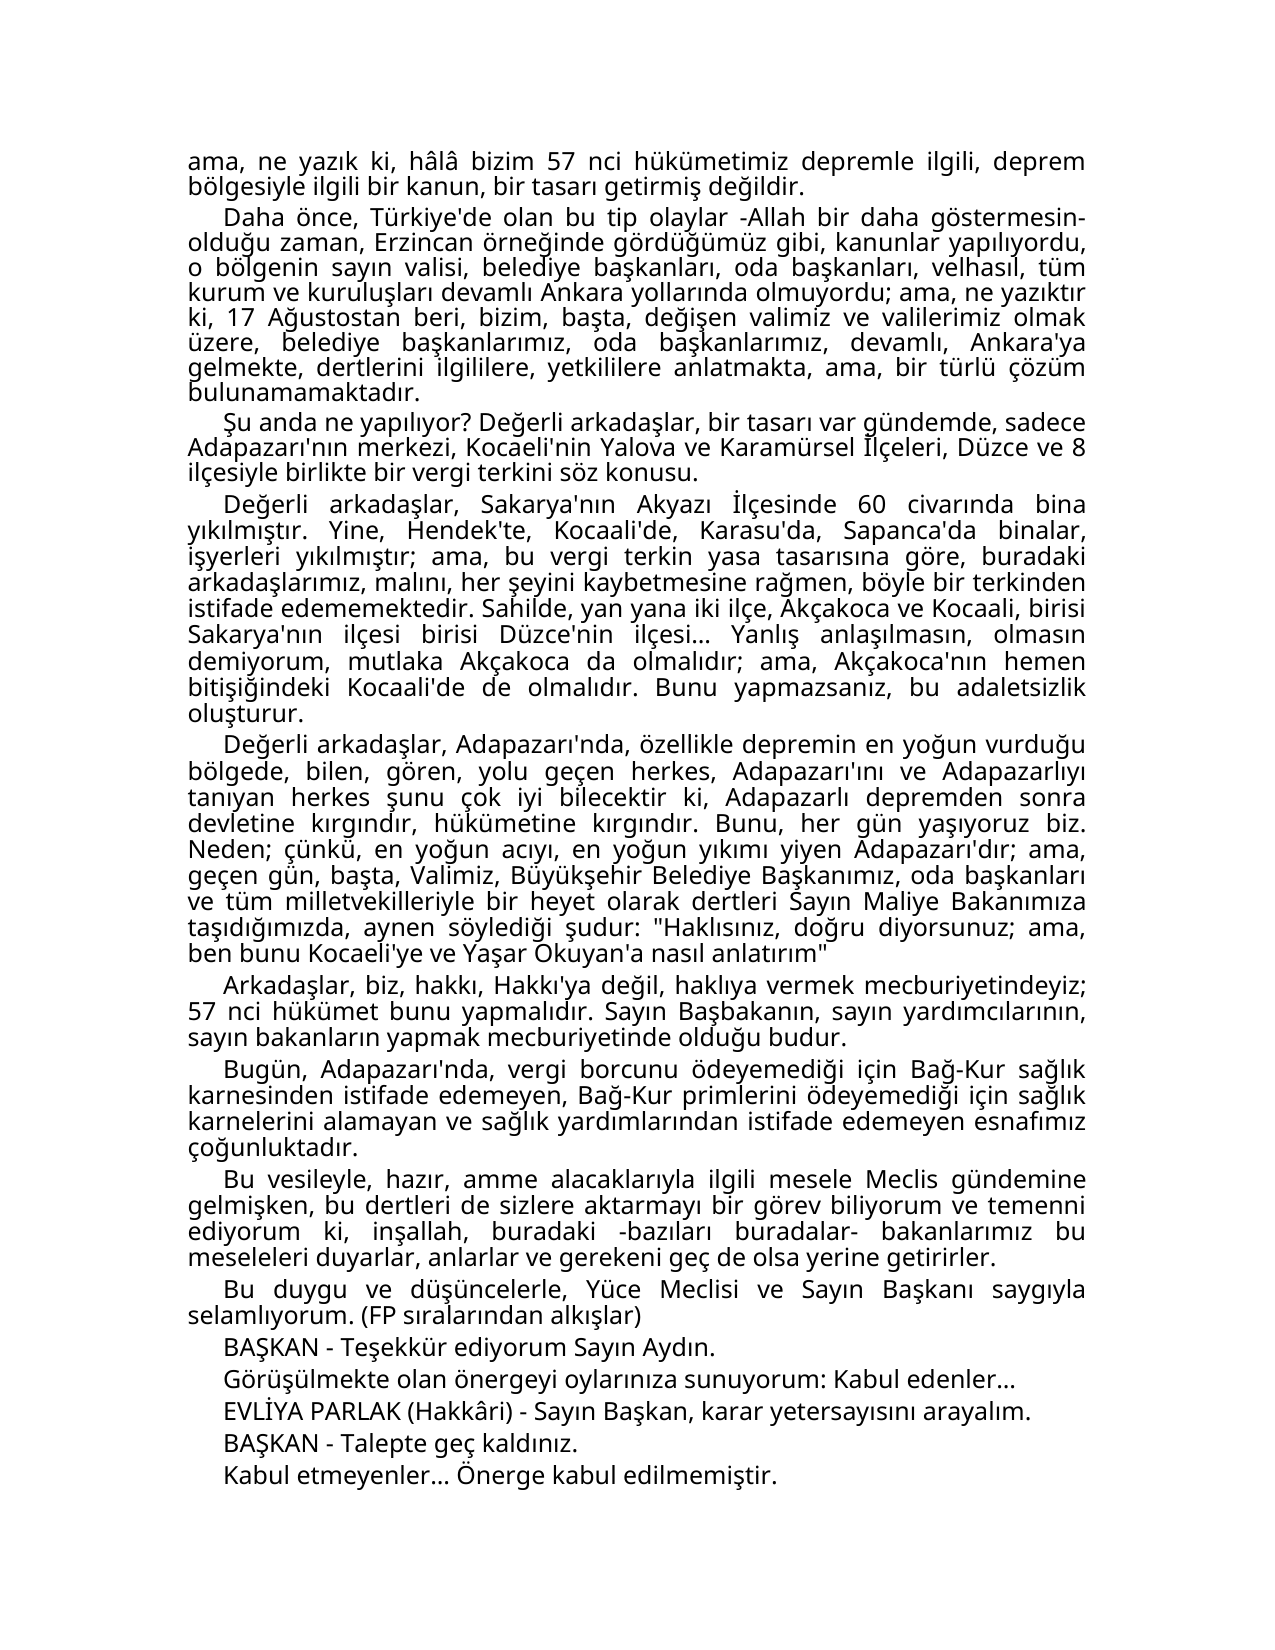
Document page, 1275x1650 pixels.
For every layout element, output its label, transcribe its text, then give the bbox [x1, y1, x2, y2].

text Bu duygu ve düşüncelerle, Yüce Meclisi ve Sayın Başkanı saygıyla selamlıyorum. (FP sıralarından alkışlar) [187, 1278, 1087, 1330]
text Kabul etmeyenler... Önerge kabul edilmemiştir. [187, 1464, 1087, 1490]
text Daha önce, Türkiye'de olan bu tip olaylar -Allah bir daha göstermesin- olduğu zaman, Erzincan örneğinde gördüğümüz gibi, kanunlar yapılıyordu, o bölgenin sayın valisi, belediye başkanları, oda başkanları, velhasıl, tüm kurum ve kuruluşları devamlı Ankara yollarında olmuyordu; ama, ne yazıktır ki, 17 Ağustostan beri, bizim, başta, değişen valimiz ve valilerimiz olmak üzere, belediye başkanlarımız, oda başkanlarımız, devamlı, Ankara'ya gelmekte, dertlerini ilgililere, yetkililere anlatmakta, ama, bir türlü çözüm bulunamamaktadır. [187, 206, 1087, 406]
text Arkadaşlar, biz, hakkı, Hakkı'ya değil, haklıya vermek mecburiyetindeyiz; 57 nci hükümet bunu yapmalıdır. Sayın Başbakanın, sayın yardımcılarının, sayın bakanların yapmak mecburiyetinde olduğu budur. [187, 973, 1087, 1052]
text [187, 150, 1087, 200]
text Değerli arkadaşlar, Sakarya'nın Akyazı İlçesinde 60 civarında bina yıkılmıştır. Yine, Hendek'te, Kocaali'de, Karasu'da, Sapanca'da binalar, işyerleri yıkılmıştır; ama, bu vergi terkin yasa tasarısına göre, buradaki arkadaşlarımız, malını, her şeyini kaybetmesine rağmen, böyle bir terkinden istifade edememektedir. Sahilde, yan yana iki ilçe, Akçakoca ve Kocaali, birisi Sakarya'nın ilçesi birisi Düzce'nin ilçesi... Yanlış anlaşılmasın, olmasın demiyorum, mutlaka Akçakoca da olmalıdır; ama, Akçakoca'nın hemen bitişiğindeki Kocaali'de de olmalıdır. Bunu yapmazsanız, bu adaletsizlik oluşturur. [187, 493, 1087, 727]
text Görüşülmekte olan önergeyi oylarınıza sunuyorum: Kabul edenler... [187, 1368, 1087, 1394]
text BAŞKAN - Talepte geç kaldınız. [187, 1432, 1087, 1458]
text Değerli arkadaşlar, Adapazarı'nda, özellikle depremin en yoğun vurduğu bölgede, bilen, gören, yolu geçen herkes, Adapazarı'ını ve Adapazarlıyı tanıyan herkes şunu çok iyi bilecektir ki, Adapazarlı depremden sonra devletine kırgındır, hükümetine kırgındır. Bunu, her gün yaşıyoruz biz. Neden; çünkü, en yoğun acıyı, en yoğun yıkımı yiyen Adapazarı'dır; ama, geçen gün, başta, Valimiz, Büyükşehir Belediye Başkanımız, oda başkanları ve tüm milletvekilleriyle bir heyet olarak dertleri Sayın Maliye Bakanımıza taşıdığımızda, aynen söylediği şudur: "Haklısınız, doğru diyorsunuz; ama, ben bunu Kocaeli'ye ve Yaşar Okuyan'a nasıl anlatırım" [187, 733, 1087, 967]
text EVLİYA PARLAK (Hakkâri) - Sayın Başkan, karar yetersayısını arayalım. [187, 1400, 1087, 1426]
text Bu vesileyle, hazır, amme alacaklarıyla ilgili mesele Meclis gündemine gelmişken, bu dertleri de sizlere aktarmayı bir görev biliyorum ve temenni ediyorum ki, inşallah, buradaki -bazıları buradalar- bakanlarımız bu meseleleri duyarlar, anlarlar ve gerekeni geç de olsa yerine getirirler. [187, 1168, 1087, 1272]
text Bugün, Adapazarı'nda, vergi borcunu ödeyemediği için Bağ-Kur sağlık karnesinden istifade edemeyen, Bağ-Kur primlerini ödeyemediği için sağlık karnelerini alamayan ve sağlık yardımlarından istifade edemeyen esnafımız çoğunluktadır. [187, 1057, 1087, 1162]
text Şu anda ne yapılıyor? Değerli arkadaşlar, bir tasarı var gündemde, sadece Adapazarı'nın merkezi, Kocaeli'nin Yalova ve Karamürsel İlçeleri, Düzce ve 8 ilçesiyle birlikte bir vergi terkini söz konusu. [187, 412, 1087, 487]
text BAŞKAN - Teşekkür ediyorum Sayın Aydın. [187, 1336, 1087, 1362]
